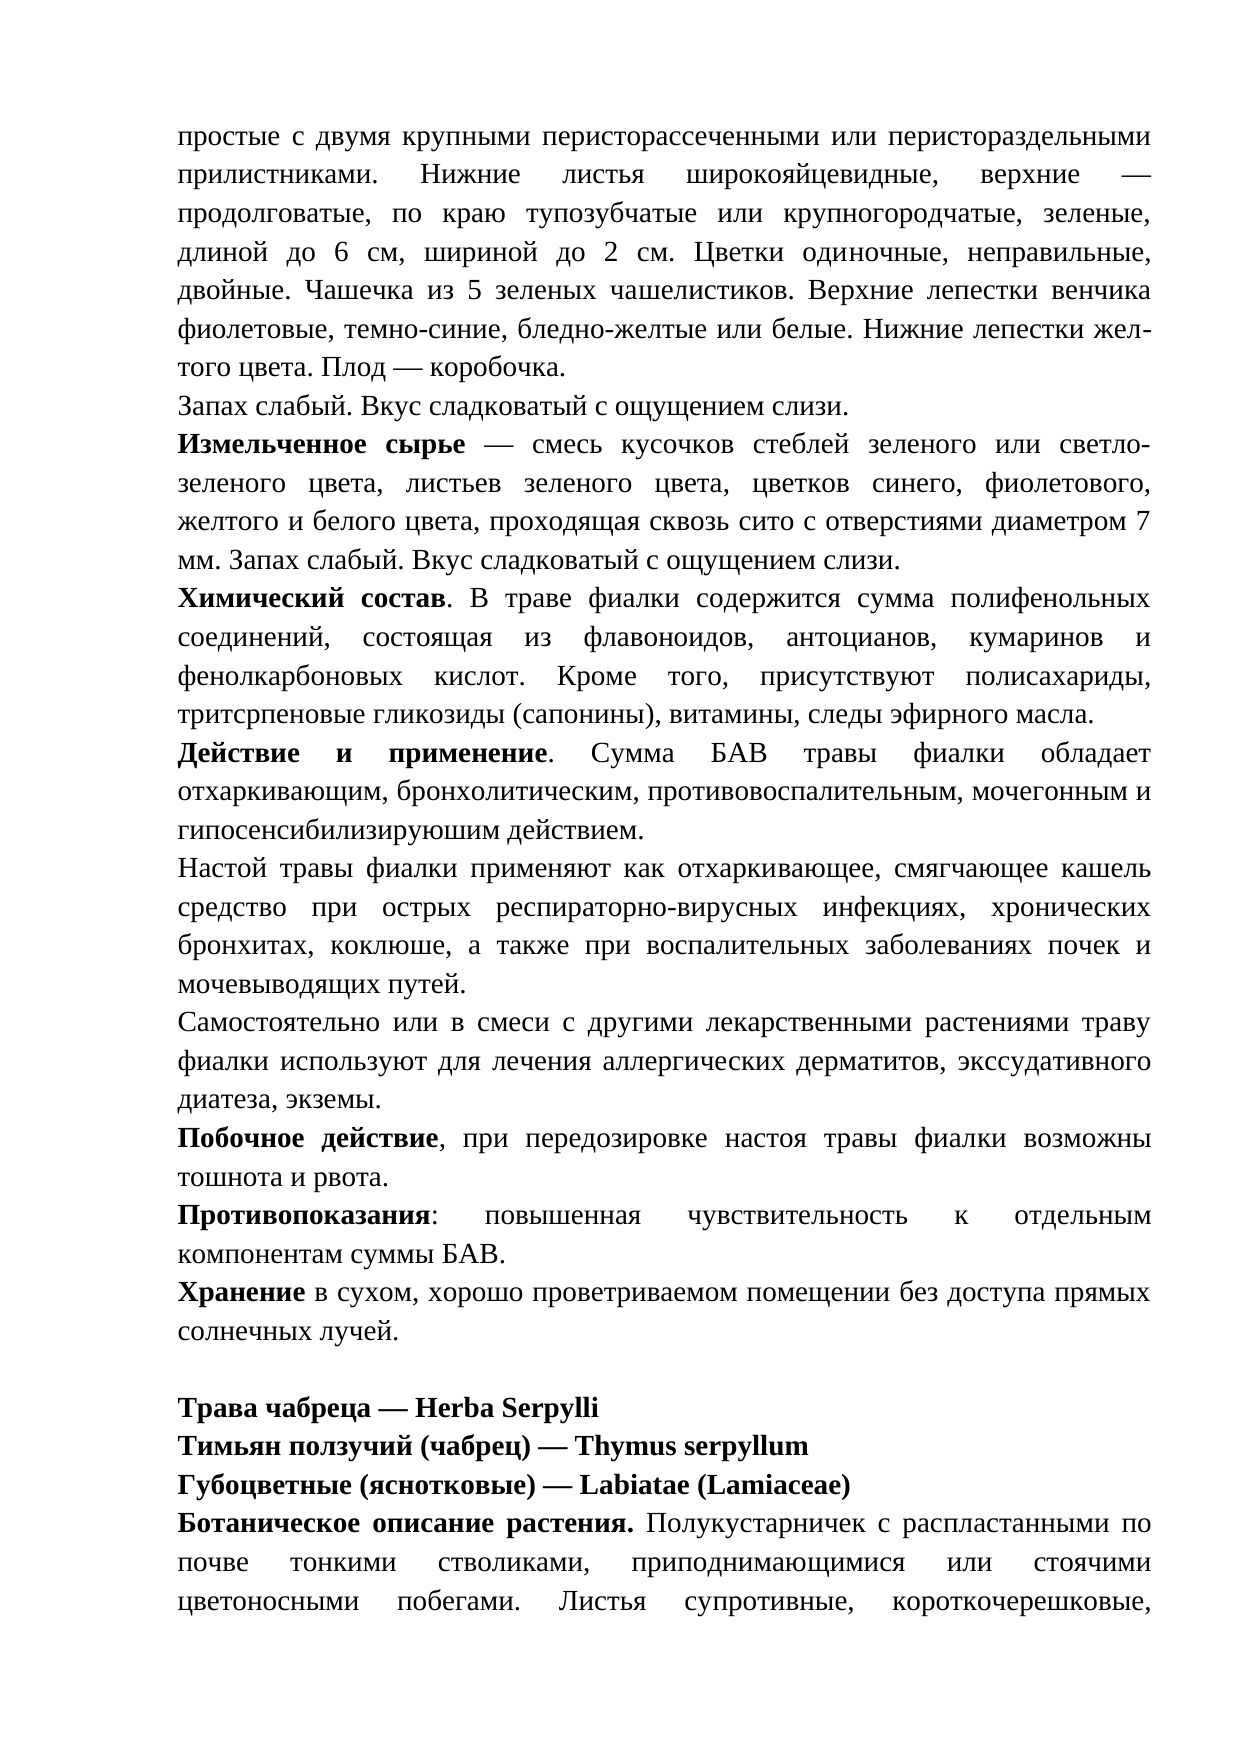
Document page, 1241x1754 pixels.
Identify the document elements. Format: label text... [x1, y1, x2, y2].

text Действие и применение. Сумма БАВ травы фиалки обладает отхаркивающим, бронхолитическим, противовоспалительным, мочегонным и гипосенсибилизируюшим действием. [177, 735, 1152, 845]
text Измельченное сырье — смесь кусочков стеблей зеленого или светло-зеленого цвета, листьев зеленого цвета, цветков синего, фиолетового, желтого и белого цвета, проходящая сквозь сито с отверстиями диаметром . Запах слабый. Вкус сладковатый с ощущением слизи. [177, 426, 1152, 576]
text Химический состав. В траве фиалки содержится сумма полифенольных соединений, состоящая из флавоноидов, антоцианов, кумаринов и фенолкарбоновых кислот. Кроме того, присутствуют полисахариды, тритсрпеновые гликозиды (сапонины), витамины, следы эфирного масла. [177, 581, 1152, 730]
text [177, 1506, 1152, 1616]
text Губоцветные (яснотковые) — Labiatae (Lamiaceae) [177, 1467, 1152, 1501]
text Противопоказания: повышенная чувствительность к отдельным компонентам суммы БАВ. [177, 1197, 1152, 1269]
text Самостоятельно или в смеси с другими лекарственными растениями траву фиалки используют для лечения аллергических дерматитов, экссудативного диатеза, экземы. [177, 1004, 1152, 1115]
text Побочное действие, при передозировке настоя травы фиалки возможны тошнота и рвота. [177, 1120, 1152, 1192]
text Запах слабый. Вкус сладковатый с ощущением слизи. [177, 388, 1152, 421]
text Тимьян ползучий (чабрец) — Thymus serpyllum [177, 1428, 1152, 1462]
text Трава чабреца — Herba Serpylli [177, 1390, 1152, 1423]
text Хранение в сухом, хорошо проветриваемом помещении без доступа прямых солнечных лучей. [177, 1274, 1152, 1346]
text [177, 118, 1152, 383]
text Настой травы фиалки применяют как отхаркивающее, смягчающее кашель средство при острых респираторно-вирусных инфекциях, хронических бронхитах, коклюше, а также при воспалительных заболеваниях почек и мочевыводящих путей. [177, 850, 1152, 999]
